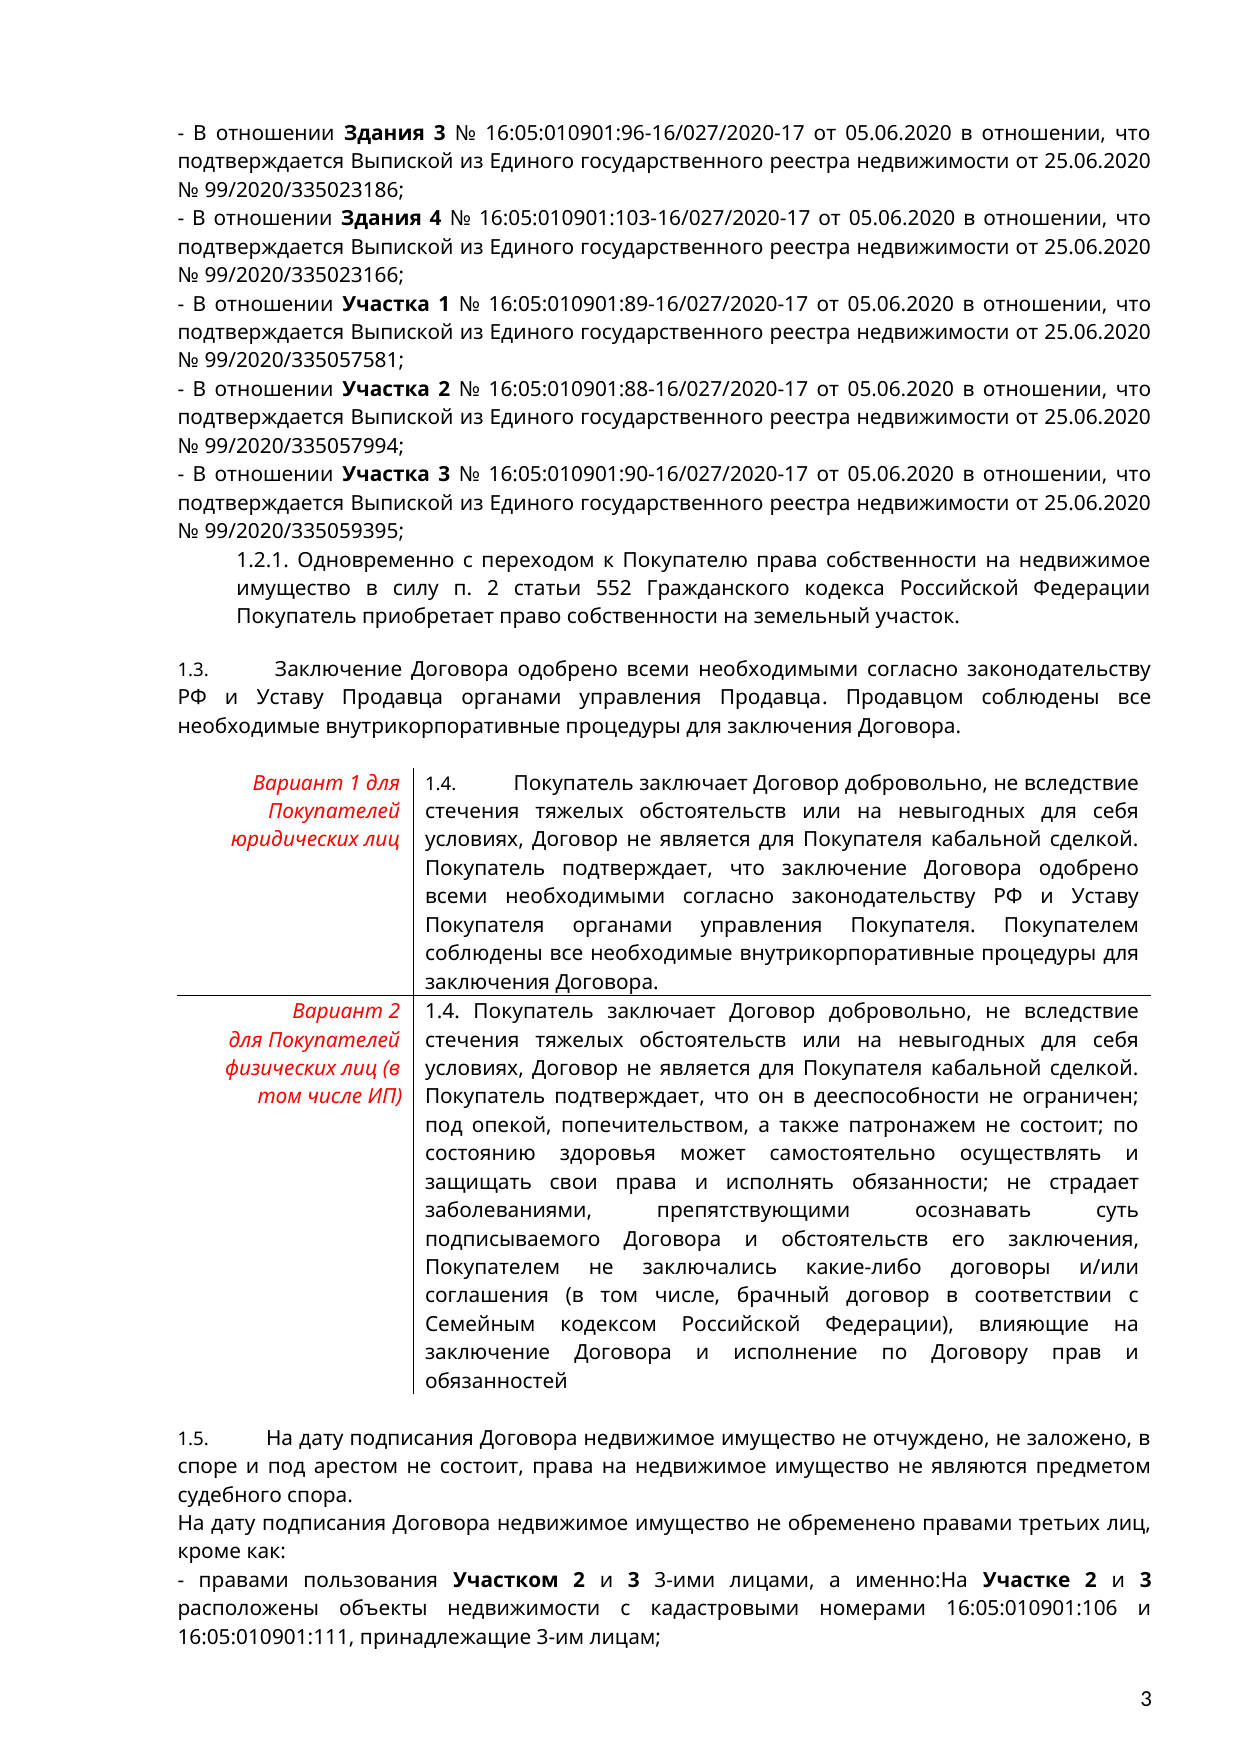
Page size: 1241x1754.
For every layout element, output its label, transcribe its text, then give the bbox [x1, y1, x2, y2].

text На дату подписания Договора недвижимое имущество не обременено правами третьих лиц, кроме как: [177, 1508, 1152, 1565]
table_cell 1.4. Покупатель заключает Договор добровольно, не вследствие стечения тяжелых обстоятельств или на невыгодных для себя условиях, Договор не является для Покупателя кабальной сделкой. Покупатель подтверждает, что он в дееспособности не ограничен; под опекой, попечительством, а также патронажем не состоит; по состоянию здоровья может самостоятельно осуществлять и защищать свои права и исполнять обязанности; не страдает заболеваниями, препятствующими осознавать суть подписываемого Договора и обстоятельств его заключения, Покупателем не заключались какие-либо договоры и/или соглашения (в том числе, брачный договор в соответствии с Семейным кодексом Российской Федерации), влияющие на заключение Договора и исполнение по Договору прав и обязанностей [414, 996, 1151, 1394]
list На дату подписания Договора недвижимое имущество не отчуждено, не заложено, в споре и под арестом не состоит, права на недвижимое имущество не являются предметом судебного спора. [177, 1423, 1152, 1508]
text - В отношении Здания 3 № 16:05:010901:96-16/027/2020-17 от 05.06.2020 в отношении, что подтверждается Выпиской из Единого государственного реестра недвижимости от 25.06.2020 № 99/2020/335023186; [177, 118, 1152, 203]
table_header Вариант 1 для Покупателей юридических лиц [177, 768, 413, 995]
list Заключение Договора одобрено всеми необходимыми согласно законодательству РФ и Уставу Продавца органами управления Продавца. Продавцом соблюдены все необходимые внутрикорпоративные процедуры для заключения Договора. [177, 654, 1152, 739]
text 1.2.1. Одновременно с переходом к Покупателю права собственности на недвижимое имущество в силу п. 2 статьи 552 Гражданского кодекса Российской Федерации Покупатель приобретает право собственности на земельный участок. [236, 545, 1152, 630]
text - В отношении Участка 2 № 16:05:010901:88-16/027/2020-17 от 05.06.2020 в отношении, что подтверждается Выпиской из Единого государственного реестра недвижимости от 25.06.2020 № 99/2020/335057994; [177, 374, 1152, 459]
text - правами пользования Участком 2 и 3 3-ими лицами, а именно:На Участке 2 и 3 расположены объекты недвижимости с кадастровыми номерами 16:05:010901:106 и 16:05:010901:111, принадлежащие 3-им лицам; [177, 1565, 1152, 1650]
text - В отношении Участка 1 № 16:05:010901:89-16/027/2020-17 от 05.06.2020 в отношении, что подтверждается Выпиской из Единого государственного реестра недвижимости от 25.06.2020 № 99/2020/335057581; [177, 289, 1152, 374]
text - В отношении Здания 4 № 16:05:010901:103-16/027/2020-17 от 05.06.2020 в отношении, что подтверждается Выпиской из Единого государственного реестра недвижимости от 25.06.2020 № 99/2020/335023166; [177, 203, 1152, 289]
table_header Покупатель заключает Договор добровольно, не вследствие стечения тяжелых обстоятельств или на невыгодных для себя условиях, Договор не является для Покупателя кабальной сделкой. Покупатель подтверждает, что заключение Договора одобрено всеми необходимыми согласно законодательству РФ и Уставу Покупателя органами управления Покупателя. Покупателем соблюдены все необходимые внутрикорпоративные процедуры для заключения Договора. [414, 768, 1151, 995]
table_cell Вариант 2 для Покупателей физических лиц (в том числе ИП) [177, 996, 413, 1394]
text - В отношении Участка 3 № 16:05:010901:90-16/027/2020-17 от 05.06.2020 в отношении, что подтверждается Выпиской из Единого государственного реестра недвижимости от 25.06.2020 № 99/2020/335059395; [177, 459, 1152, 545]
